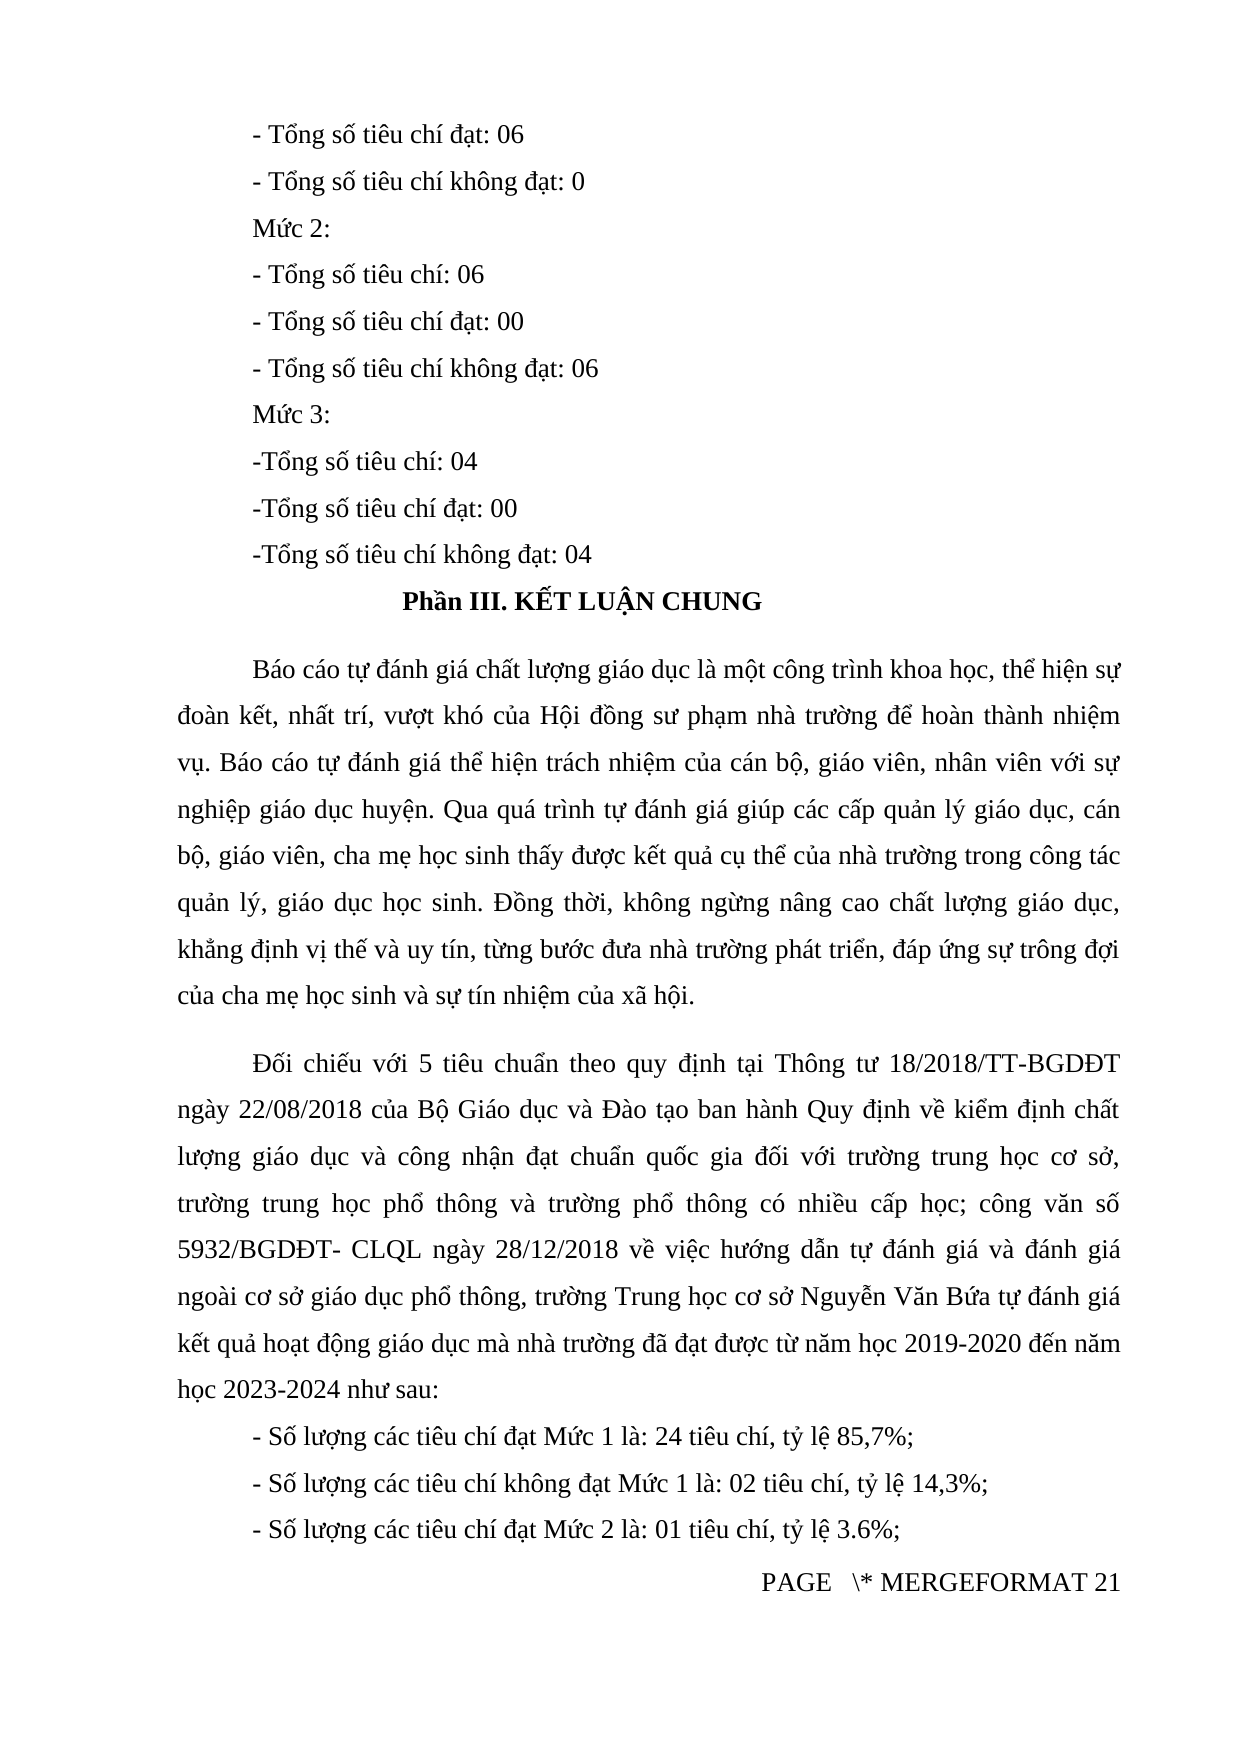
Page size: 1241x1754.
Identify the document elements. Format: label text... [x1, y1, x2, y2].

text Báo cáo tự đánh giá chất lượng giáo dục là một công trình khoa học, thể hiện sự đoàn kết, nhất trí, vượt khó của Hội đồng sư phạm nhà trường để hoàn thành nhiệm vụ. Báo cáo tự đánh giá thể hiện trách nhiệm của cán bộ, giáo viên, nhân viên với sự nghiệp giáo dục huyện. Qua quá trình tự đánh giá giúp các cấp quản lý giáo dục, cán bộ, giáo viên, cha mẹ học sinh thấy được kết quả cụ thể của nhà trường trong công tác quản lý, giáo dục học sinh. Đồng thời, không ngừng nâng cao chất lượng giáo dục, khẳng định vị thế và uy tín, từng bước đưa nhà trường phát triển, đáp ứng sự trông đợi của cha mẹ học sinh và sự tín nhiệm của xã hội. [177, 653, 1122, 1011]
text - Số lượng các tiêu chí đạt Mức 1 là: 24 tiêu chí, tỷ lệ 85,7%; [177, 1420, 1122, 1451]
text Đối chiếu với 5 tiêu chuẩn theo quy định tại Thông tư 18/2018/TT-BGDĐT ngày 22/08/2018 của Bộ Giáo dục và Đào tạo ban hành Quy định về kiểm định chất lượng giáo dục và công nhận đạt chuẩn quốc gia đối với trường trung học cơ sở, trường trung học phổ thông và trường phổ thông có nhiều cấp học; công văn số 5932/BGDĐT- CLQL ngày 28/12/2018 về việc hướng dẫn tự đánh giá và đánh giá ngoài cơ sở giáo dục phổ thông, trường Trung học cơ sở Nguyễn Văn Bứa tự đánh giá kết quả hoạt động giáo dục mà nhà trường đã đạt được từ năm học 2019-2020 đến năm học 2023-2024 như sau: [177, 1047, 1122, 1405]
text - Tổng số tiêu chí không đạt: 06 [177, 352, 1122, 383]
subtitle Phần III. KẾT LUẬN CHUNG [402, 585, 822, 616]
text -Tổng số tiêu chí đạt: 00 [177, 492, 1122, 523]
text - Tổng số tiêu chí đạt: 06 [177, 118, 1122, 150]
text Mức 2: [177, 212, 1122, 243]
text - Tổng số tiêu chí: 06 [177, 258, 1122, 290]
text Mức 3: [177, 398, 1122, 430]
text -Tổng số tiêu chí không đạt: 04 [177, 538, 1122, 570]
text - Tổng số tiêu chí đạt: 00 [177, 305, 1122, 336]
text - Số lượng các tiêu chí đạt Mức 2 là: 01 tiêu chí, tỷ lệ 3.6%; [177, 1513, 1122, 1545]
text - Tổng số tiêu chí không đạt: 0 [177, 165, 1122, 196]
text - Số lượng các tiêu chí không đạt Mức 1 là: 02 tiêu chí, tỷ lệ 14,3%; [177, 1467, 1122, 1498]
text -Tổng số tiêu chí: 04 [177, 445, 1122, 476]
